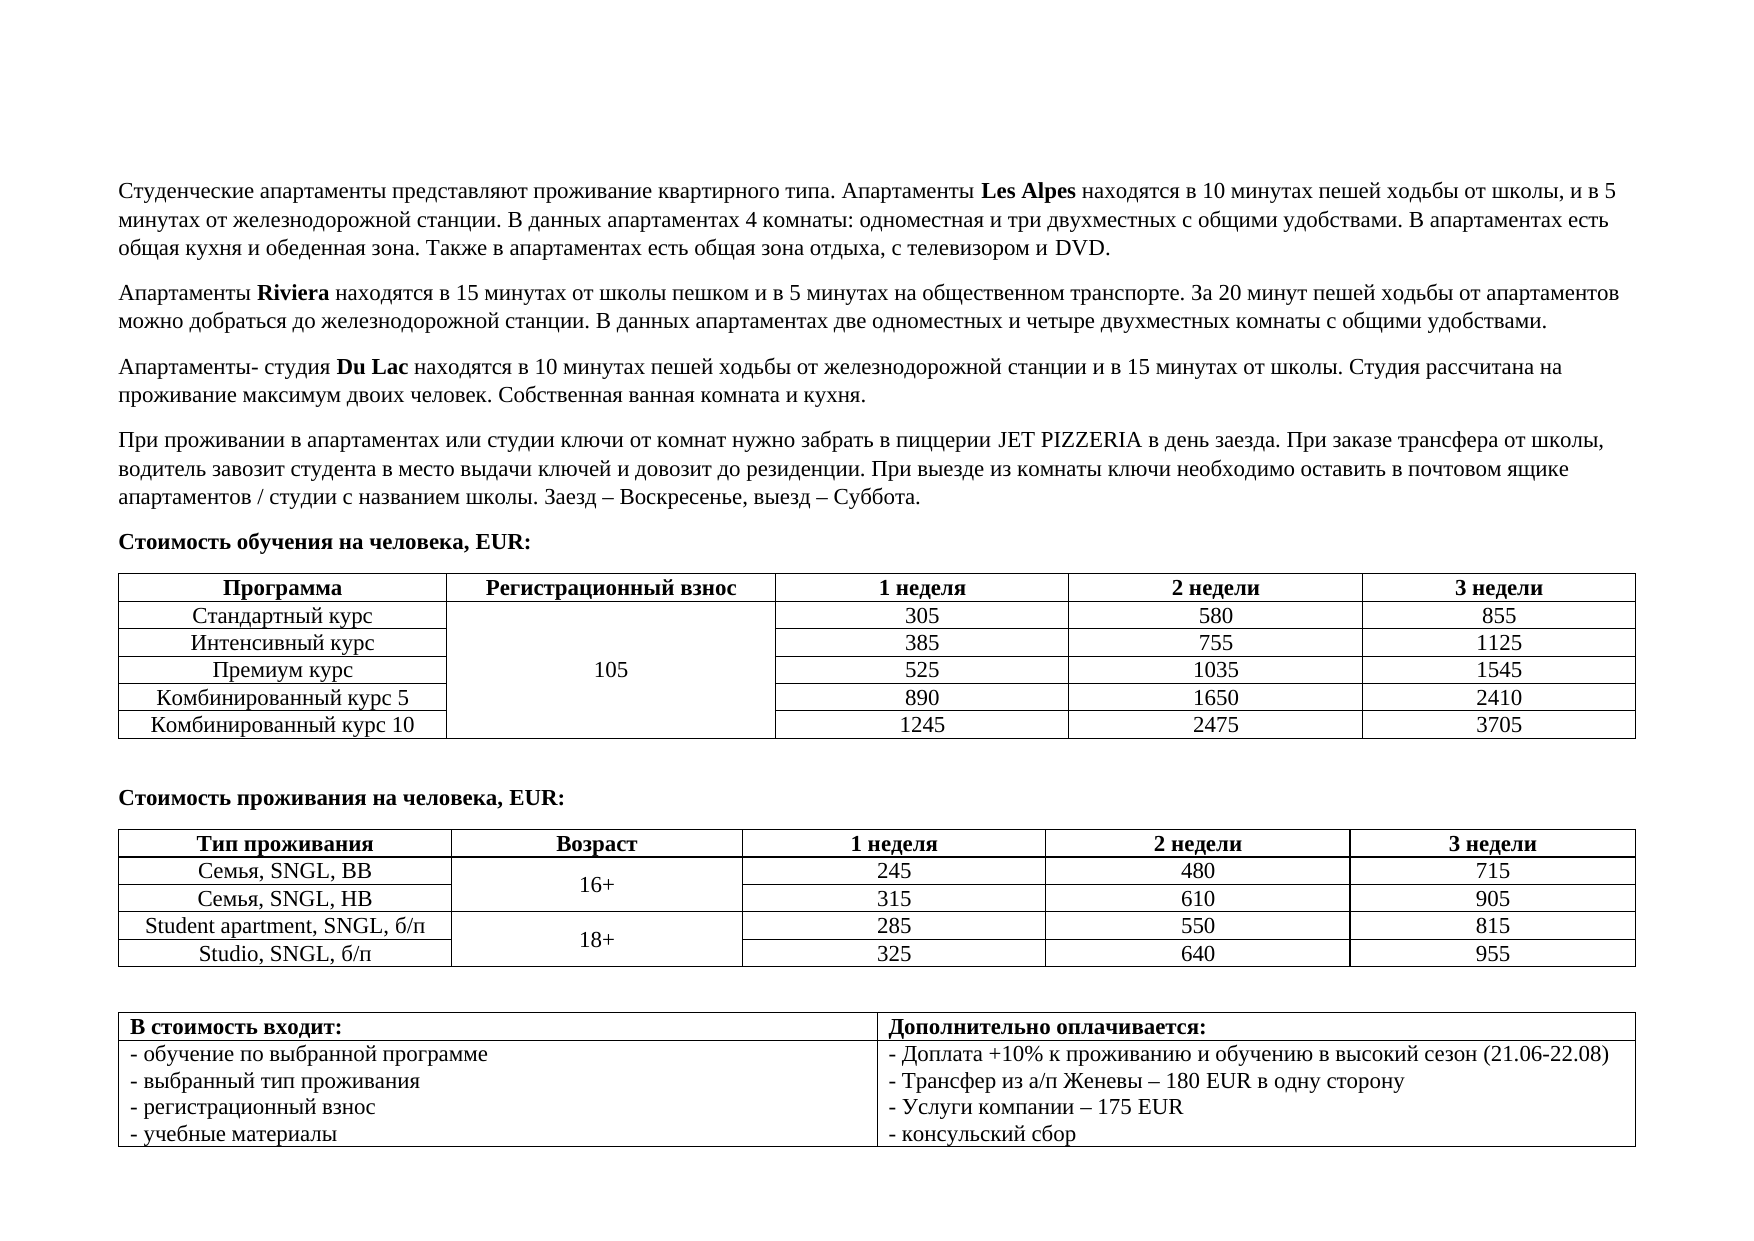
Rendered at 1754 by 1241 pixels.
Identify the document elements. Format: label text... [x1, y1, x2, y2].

table_cell 325 [743, 940, 1045, 966]
table_cell 3705 [1363, 711, 1635, 738]
table_cell 305 [776, 602, 1068, 628]
table_cell 385 [776, 629, 1068, 656]
table_cell 815 [1351, 912, 1635, 938]
table_header Регистрационный взнос [447, 574, 775, 601]
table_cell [119, 1041, 877, 1146]
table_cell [878, 1041, 1635, 1146]
table_cell 315 [743, 885, 1045, 911]
table_cell 525 [776, 657, 1068, 683]
table_cell 1245 [776, 711, 1068, 738]
table_cell 640 [1046, 940, 1349, 966]
table_cell 1125 [1363, 629, 1635, 656]
table_cell 610 [1046, 885, 1349, 911]
table_cell 16+ [452, 858, 742, 911]
table_header Дополнительно оплачивается: [878, 1013, 1635, 1039]
table_cell Семья, SNGL, BB [119, 858, 451, 884]
text Апартаменты- студия Du Lac находятся в 10 минутах пешей ходьбы от железнодорожной станции и в 15 минутах от школы. Студия рассчитана на проживание максимум двоих человек. Собственная ванная комната и кухня. [118, 353, 1636, 407]
table_cell 715 [1351, 858, 1635, 884]
table_cell Семья, SNGL, HB [119, 885, 451, 911]
table_cell 2475 [1069, 711, 1362, 738]
table_cell 890 [776, 684, 1068, 710]
table_cell 1035 [1069, 657, 1362, 683]
table_cell 480 [1046, 858, 1349, 884]
table_header Тип проживания [119, 830, 451, 856]
table_cell Стандартный курс [119, 602, 446, 628]
text Апартаменты Riviera находятся в 15 минутах от школы пешком и в 5 минутах на общественном транспорте. За 20 минут пешей ходьбы от апартаментов можно добраться до железнодорожной станции. В данных апартаментах две одноместных и четыре двухместных комнаты с общими удобствами. [118, 279, 1636, 334]
table_cell 905 [1351, 885, 1635, 911]
table_header Возраст [452, 830, 742, 856]
text При проживании в апартаментах или студии ключи от комнат нужно забрать в пиццерии JET PIZZERIA в день заезда. При заказе трансфера от школы, водитель завозит студента в место выдачи ключей и довозит до резиденции. При выезде из комнаты ключи необходимо оставить в почтовом ящике апартаментов / студии с названием школы. Заезд – Воскресенье, выезд – Суббота. [118, 426, 1636, 509]
table_cell Премиум курс [119, 657, 446, 683]
table_cell Комбинированный курс 5 [119, 684, 446, 710]
table_cell 1650 [1069, 684, 1362, 710]
text Стоимость проживания на человека, EUR: [118, 784, 1636, 810]
table_cell 105 [447, 602, 775, 738]
table_cell 245 [743, 858, 1045, 884]
table_header 3 недели [1351, 830, 1635, 856]
table_cell Комбинированный курс 10 [119, 711, 446, 738]
table_cell 755 [1069, 629, 1362, 656]
table_header 1 неделя [743, 830, 1045, 856]
table_cell 1545 [1363, 657, 1635, 683]
table_cell 580 [1069, 602, 1362, 628]
table_header 1 неделя [776, 574, 1068, 601]
table_cell Studio, SNGL, б/п [119, 940, 451, 966]
table_header 2 недели [1046, 830, 1349, 856]
table_cell 18+ [452, 912, 742, 966]
table_cell 285 [743, 912, 1045, 938]
table_header 3 недели [1363, 574, 1635, 601]
table_cell 855 [1363, 602, 1635, 628]
table_header В стоимость входит: [119, 1013, 877, 1039]
table_cell 955 [1351, 940, 1635, 966]
table_cell Интенсивный курс [119, 629, 446, 656]
table_cell 550 [1046, 912, 1349, 938]
text Студенческие апартаменты представляют проживание квартирного типа. Апартаменты Les Alpes находятся в 10 минутах пешей ходьбы от школы, и в 5 минутах от железнодорожной станции. В данных апартаментах 4 комнаты: одноместная и три двухместных с общими удобствами. В апартаментах есть общая кухня и обеденная зона. Также в апартаментах есть общая зона отдыха, с телевизором и DVD. [118, 177, 1636, 260]
table_header Программа [119, 574, 446, 601]
table_cell Student apartment, SNGL, б/п [119, 912, 451, 938]
text Стоимость обучения на человека, EUR: [118, 528, 1636, 554]
table_header 2 недели [1069, 574, 1362, 601]
table_cell 2410 [1363, 684, 1635, 710]
